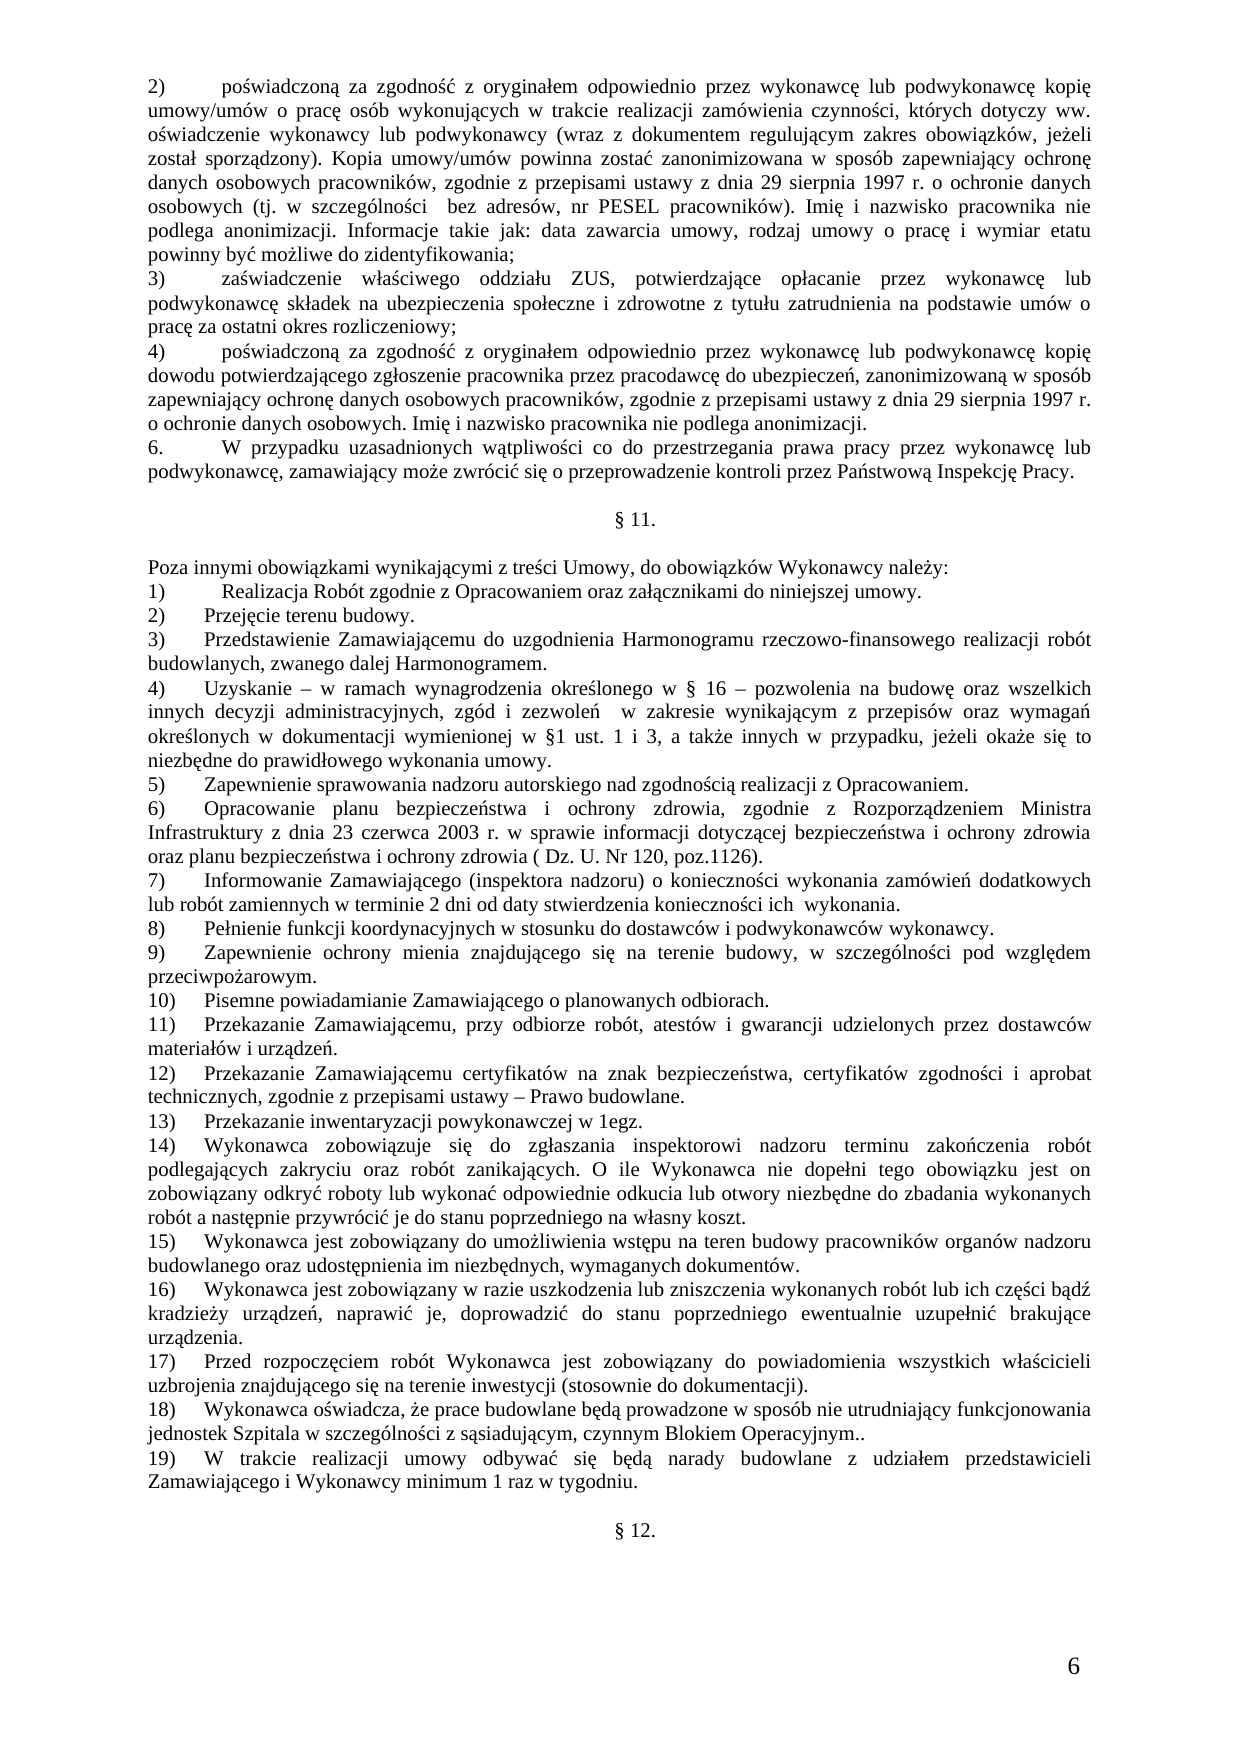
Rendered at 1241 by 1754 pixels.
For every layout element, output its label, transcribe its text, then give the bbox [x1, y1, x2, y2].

list W trakcie realizacji umowy odbywać się będą narady budowlane z udziałem przedstawicieli Zamawiającego i Wykonawcy minimum 1 raz w tygodniu. [148, 1445, 1092, 1493]
list Realizacja Robót zgodnie z Opracowaniem oraz załącznikami do niniejszej umowy. [148, 579, 1092, 603]
list poświadczoną za zgodność z oryginałem odpowiednio przez wykonawcę lub podwykonawcę kopię dowodu potwierdzającego zgłoszenie pracownika przez pracodawcę do ubezpieczeń, zanonimizowaną w sposób zapewniający ochronę danych osobowych pracowników, zgodnie z przepisami ustawy z dnia 29 sierpnia 1997 r. o ochronie danych osobowych. Imię i nazwisko pracownika nie podlega anonimizacji. [148, 338, 1092, 435]
list Zapewnienie ochrony mienia znajdującego się na terenie budowy, w szczególności pod względem przeciwpożarowym. [148, 940, 1092, 988]
list Przejęcie terenu budowy. [148, 603, 1092, 627]
list poświadczoną za zgodność z oryginałem odpowiednio przez wykonawcę lub podwykonawcę kopię umowy/umów o pracę osób wykonujących w trakcie realizacji zamówienia czynności, których dotyczy ww. oświadczenie wykonawcy lub podwykonawcy (wraz z dokumentem regulującym zakres obowiązków, jeżeli został sporządzony). Kopia umowy/umów powinna zostać zanonimizowana w sposób zapewniający ochronę danych osobowych pracowników, zgodnie z przepisami ustawy z dnia 29 sierpnia 1997 r. o ochronie danych osobowych (tj. w szczególności bez adresów, nr PESEL pracowników). Imię i nazwisko pracownika nie podlega anonimizacji. Informacje takie jak: data zawarcia umowy, rodzaj umowy o pracę i wymiar etatu powinny być możliwe do zidentyfikowania; [148, 74, 1092, 266]
list Zapewnienie sprawowania nadzoru autorskiego nad zgodnością realizacji z Opracowaniem. [148, 772, 1092, 796]
list zaświadczenie właściwego oddziału ZUS, potwierdzające opłacanie przez wykonawcę lub podwykonawcę składek na ubezpieczenia społeczne i zdrowotne z tytułu zatrudnienia na podstawie umów o pracę za ostatni okres rozliczeniowy; [148, 266, 1092, 338]
list Przedstawienie Zamawiającemu do uzgodnienia Harmonogramu rzeczowo-finansowego realizacji robót budowlanych, zwanego dalej Harmonogramem. [148, 627, 1092, 675]
list Wykonawca zobowiązuje się do zgłaszania inspektorowi nadzoru terminu zakończenia robót podlegających zakryciu oraz robót zanikających. O ile Wykonawca nie dopełni tego obowiązku jest on zobowiązany odkryć roboty lub wykonać odpowiednie odkucia lub otwory niezbędne do zbadania wykonanych robót a następnie przywrócić je do stanu poprzedniego na własny koszt. [148, 1133, 1092, 1229]
list Pisemne powiadamianie Zamawiającego o planowanych odbiorach. [148, 988, 1092, 1012]
list Informowanie Zamawiającego (inspektora nadzoru) o konieczności wykonania zamówień dodatkowych lub robót zamiennych w terminie 2 dni od daty stwierdzenia konieczności ich wykonania. [148, 868, 1092, 916]
list Wykonawca jest zobowiązany w razie uszkodzenia lub zniszczenia wykonanych robót lub ich części bądź kradzieży urządzeń, naprawić je, doprowadzić do stanu poprzedniego ewentualnie uzupełnić brakujące urządzenia. [148, 1277, 1092, 1349]
list Opracowanie planu bezpieczeństwa i ochrony zdrowia, zgodnie z Rozporządzeniem Ministra Infrastruktury z dnia 23 czerwca 2003 r. w sprawie informacji dotyczącej bezpieczeństwa i ochrony zdrowia oraz planu bezpieczeństwa i ochrony zdrowia ( Dz. U. Nr 120, poz.1126). [148, 796, 1092, 868]
list Przekazanie inwentaryzacji powykonawczej w 1egz. [148, 1108, 1092, 1133]
list Wykonawca jest zobowiązany do umożliwienia wstępu na teren budowy pracowników organów nadzoru budowlanego oraz udostępnienia im niezbędnych, wymaganych dokumentów. [148, 1229, 1092, 1277]
text § 12. [177, 1518, 1092, 1542]
text § 11. [177, 507, 1092, 531]
list Przed rozpoczęciem robót Wykonawca jest zobowiązany do powiadomienia wszystkich właścicieli uzbrojenia znajdującego się na terenie inwestycji (stosownie do dokumentacji). [148, 1349, 1092, 1397]
list W przypadku uzasadnionych wątpliwości co do przestrzegania prawa pracy przez wykonawcę lub podwykonawcę, zamawiający może zwrócić się o przeprowadzenie kontroli przez Państwową Inspekcję Pracy. [148, 435, 1092, 483]
list Uzyskanie – w ramach wynagrodzenia określonego w § 16 – pozwolenia na budowę oraz wszelkich innych decyzji administracyjnych, zgód i zezwoleń w zakresie wynikającym z przepisów oraz wymagań określonych w dokumentacji wymienionej w §1 ust. 1 i 3, a także innych w przypadku, jeżeli okaże się to niezbędne do prawidłowego wykonania umowy. [148, 675, 1092, 772]
list Pełnienie funkcji koordynacyjnych w stosunku do dostawców i podwykonawców wykonawcy. [148, 916, 1092, 940]
list Przekazanie Zamawiającemu certyfikatów na znak bezpieczeństwa, certyfikatów zgodności i aprobat technicznych, zgodnie z przepisami ustawy – Prawo budowlane. [148, 1060, 1092, 1108]
list Przekazanie Zamawiającemu, przy odbiorze robót, atestów i gwarancji udzielonych przez dostawców materiałów i urządzeń. [148, 1012, 1092, 1060]
list Wykonawca oświadcza, że prace budowlane będą prowadzone w sposób nie utrudniający funkcjonowania jednostek Szpitala w szczególności z sąsiadującym, czynnym Blokiem Operacyjnym.. [148, 1397, 1092, 1445]
text Poza innymi obowiązkami wynikającymi z treści Umowy, do obowiązków Wykonawcy należy: [148, 555, 1092, 579]
